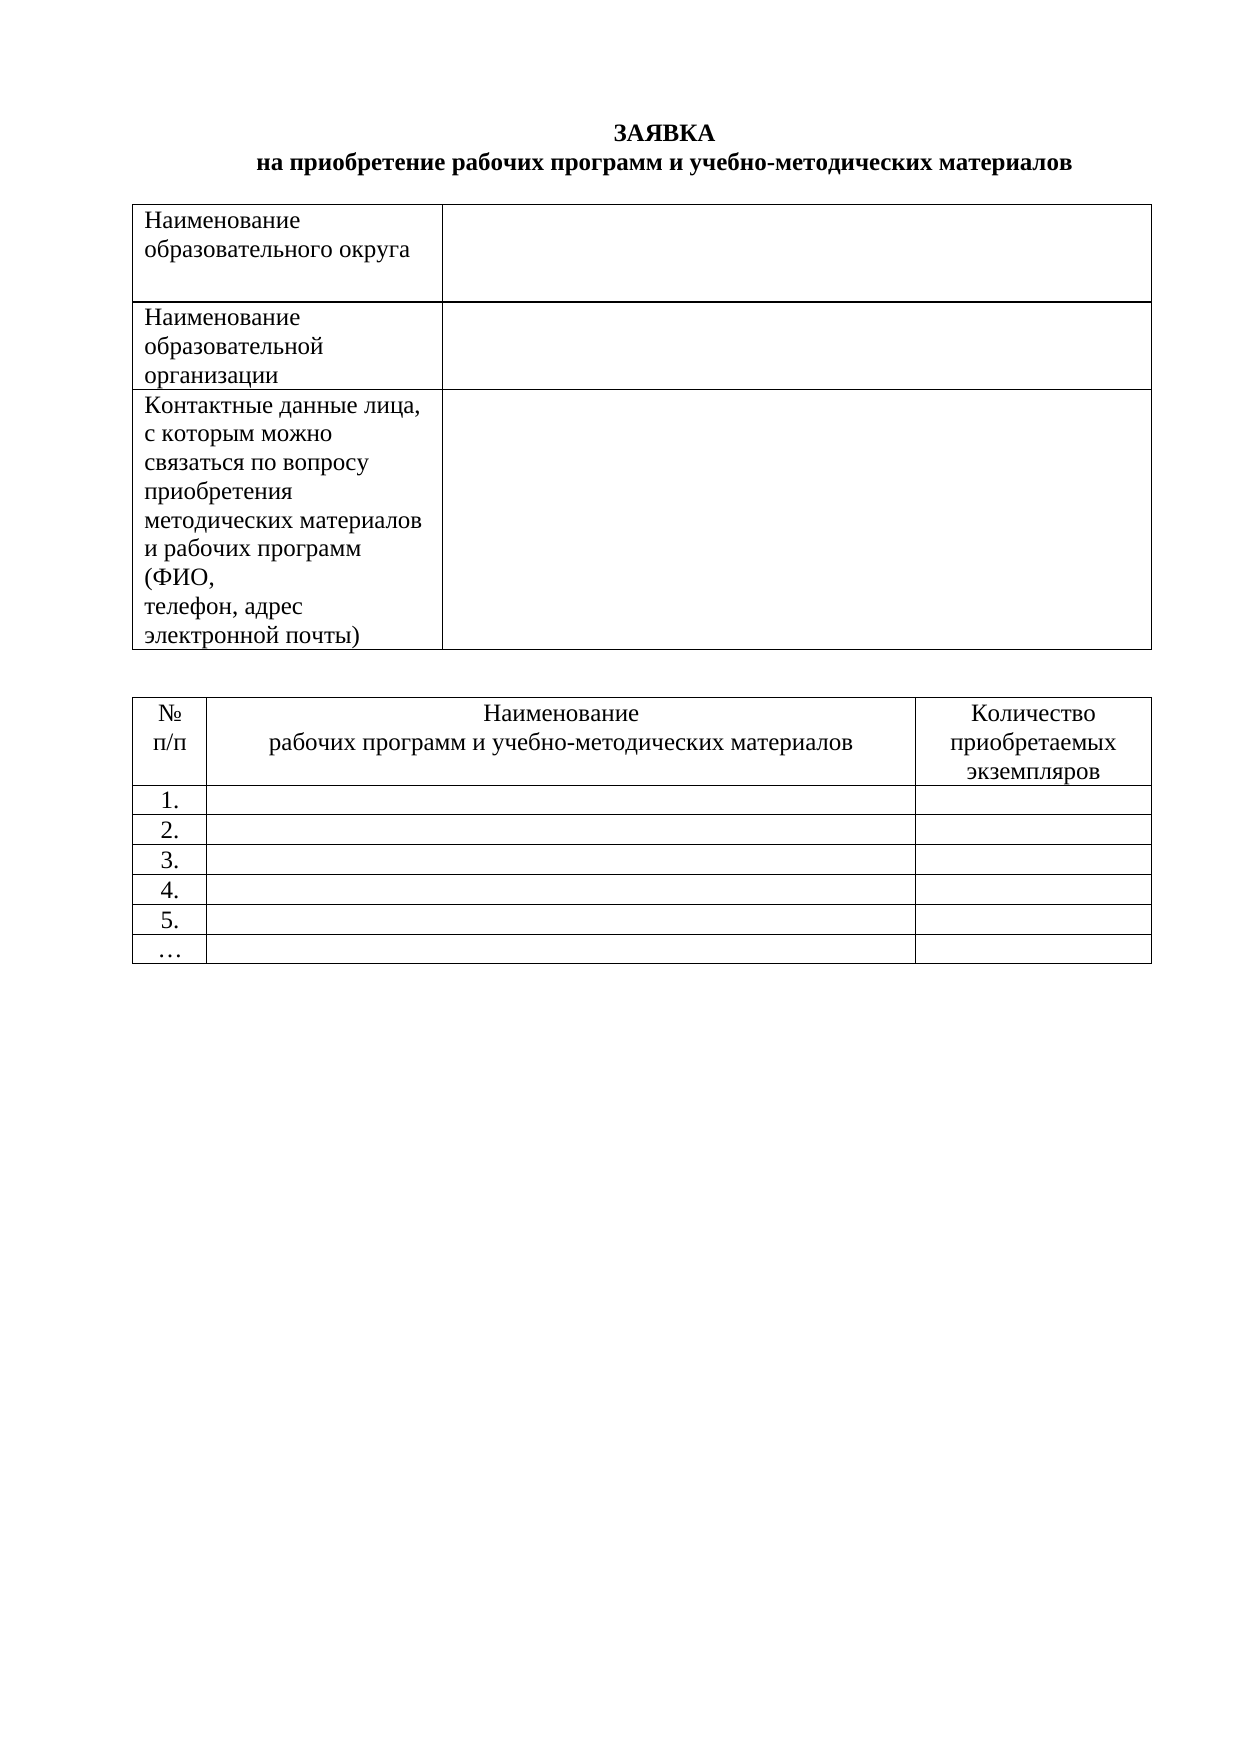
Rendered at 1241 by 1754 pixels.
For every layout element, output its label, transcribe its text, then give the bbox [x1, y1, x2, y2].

table_cell [443, 390, 1151, 648]
table_cell [916, 935, 1151, 963]
table_cell 3. [133, 845, 206, 874]
table_cell 5. [133, 905, 206, 933]
table_cell [916, 905, 1151, 933]
text на приобретение рабочих программ и учебно-методических материалов [177, 147, 1152, 176]
table_header Количество приобретаемых экземпляров [916, 698, 1151, 784]
table_cell [916, 815, 1151, 844]
table_cell [207, 815, 915, 844]
table_cell Контактные данные лица, с которым можно связаться по вопросу приобретения методических материалов и рабочих программ (ФИО, телефон, адрес электронной почты) [133, 390, 442, 648]
table_cell 2. [133, 815, 206, 844]
table_cell [916, 875, 1151, 904]
table_cell [443, 303, 1151, 389]
table_cell 1. [133, 786, 206, 814]
table_header [443, 205, 1151, 301]
table_cell [916, 845, 1151, 874]
table_cell 4. [133, 875, 206, 904]
table_cell [207, 905, 915, 933]
table_cell [207, 935, 915, 963]
table_cell [916, 786, 1151, 814]
table_cell Наименование образовательной организации [133, 303, 442, 389]
table_cell … [133, 935, 206, 963]
table_header Наименование образовательного округа [133, 205, 442, 301]
text Заявка [177, 118, 1152, 147]
table_cell [207, 845, 915, 874]
table_header № п/п [133, 698, 206, 784]
table_cell [207, 786, 915, 814]
table_header Наименование рабочих программ и учебно-методических материалов [207, 698, 915, 784]
table_cell [207, 875, 915, 904]
